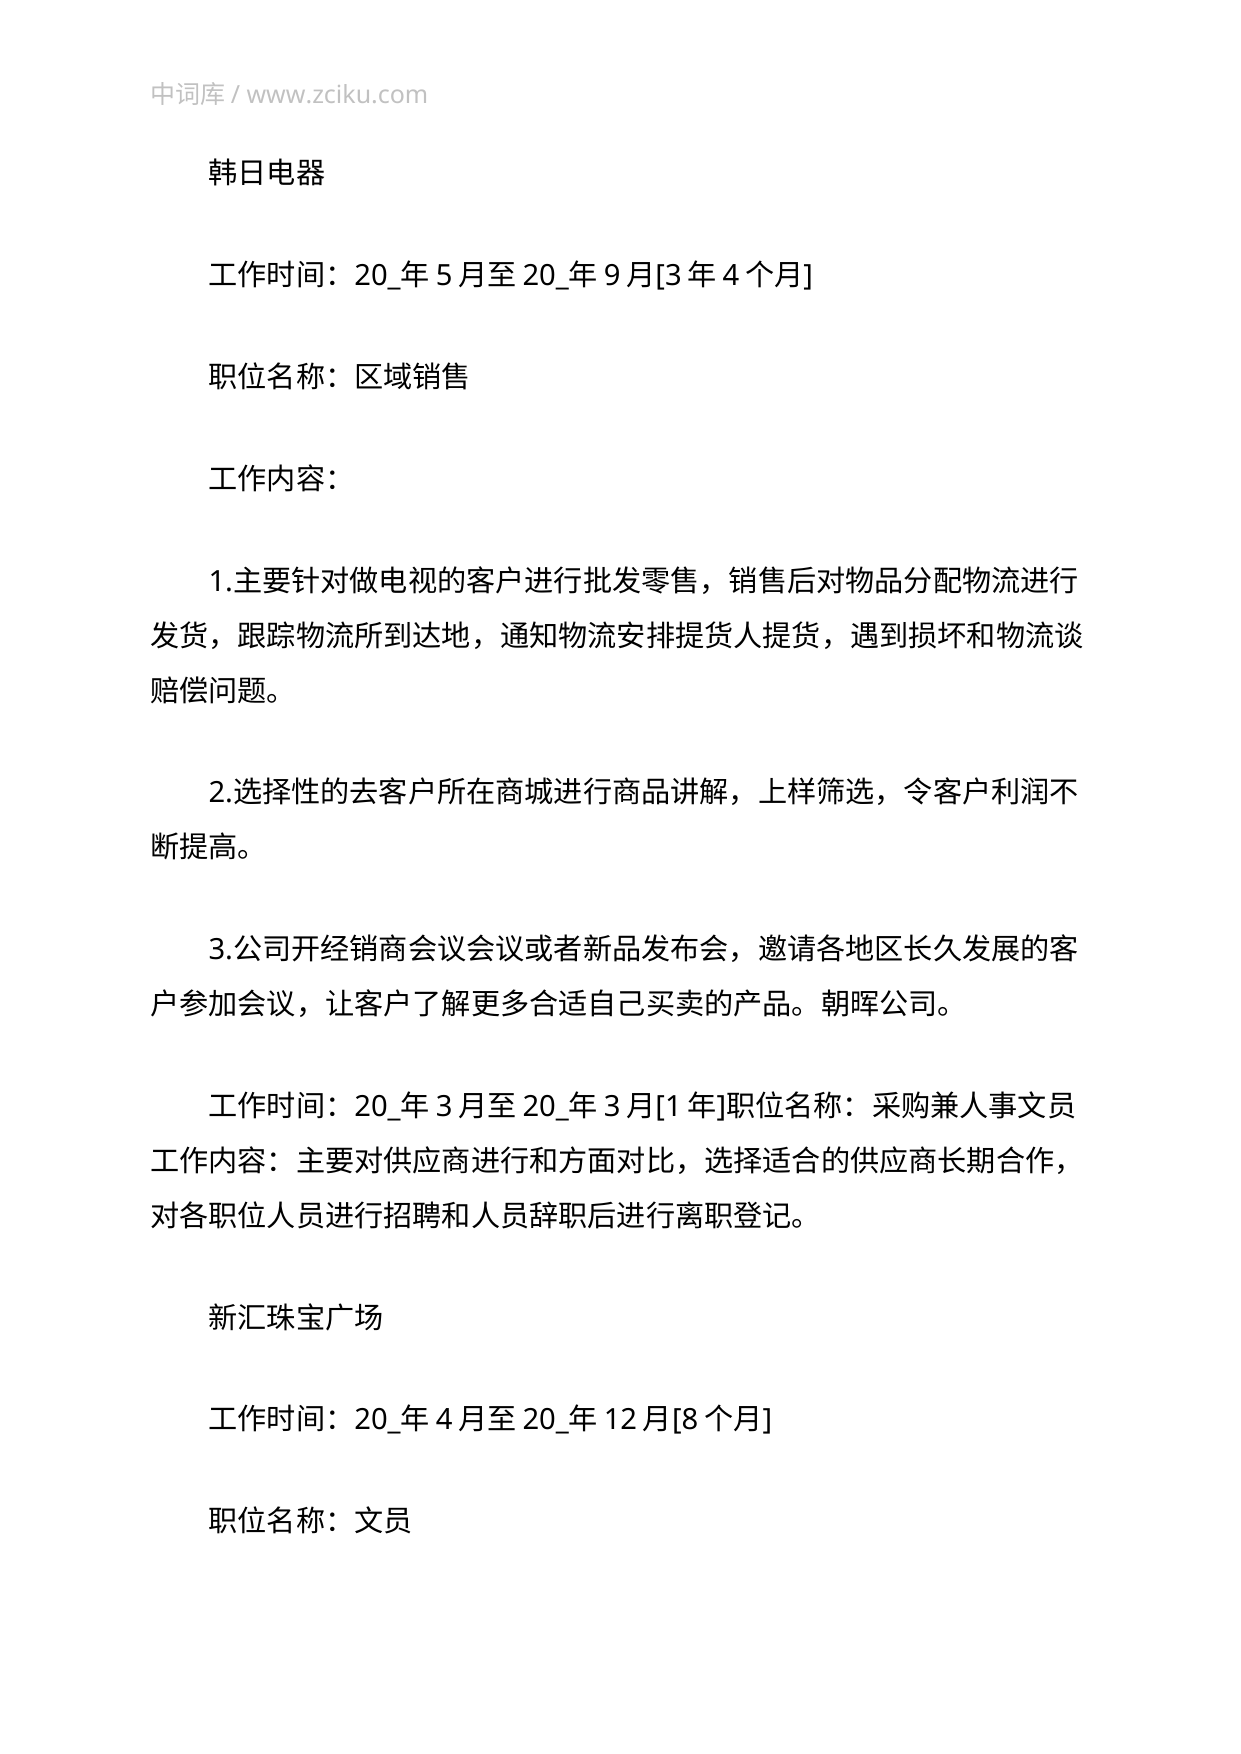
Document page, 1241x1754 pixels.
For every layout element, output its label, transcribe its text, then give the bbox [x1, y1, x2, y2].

text 韩日电器 [150, 150, 1090, 192]
text 2.选择性的去客户所在商城进行商品讲解，上样筛选，令客户利润不断提高。 [150, 769, 1090, 866]
text 工作时间：20_年3月至20_年3月[1年]职位名称：采购兼人事文员工作内容：主要对供应商进行和方面对比，选择适合的供应商长期合作，对各职位人员进行招聘和人员辞职后进行离职登记。 [150, 1082, 1090, 1235]
text 3.公司开经销商会议会议或者新品发布会，邀请各地区长久发展的客户参加会议，让客户了解更多合适自己买卖的产品。朝晖公司。 [150, 926, 1090, 1023]
text 职位名称：文员 [150, 1498, 1090, 1540]
text 1.主要针对做电视的客户进行批发零售，销售后对物品分配物流进行发货，跟踪物流所到达地，通知物流安排提货人提货，遇到损坏和物流谈赔偿问题。 [150, 557, 1090, 709]
text 新汇珠宝广场 [150, 1294, 1090, 1336]
text 工作内容： [150, 456, 1090, 498]
text 职位名称：区域销售 [150, 354, 1090, 396]
text 工作时间：20_年5月至20_年9月[3年4个月] [150, 252, 1090, 294]
text 工作时间：20_年4月至20_年12月[8个月] [150, 1396, 1090, 1438]
